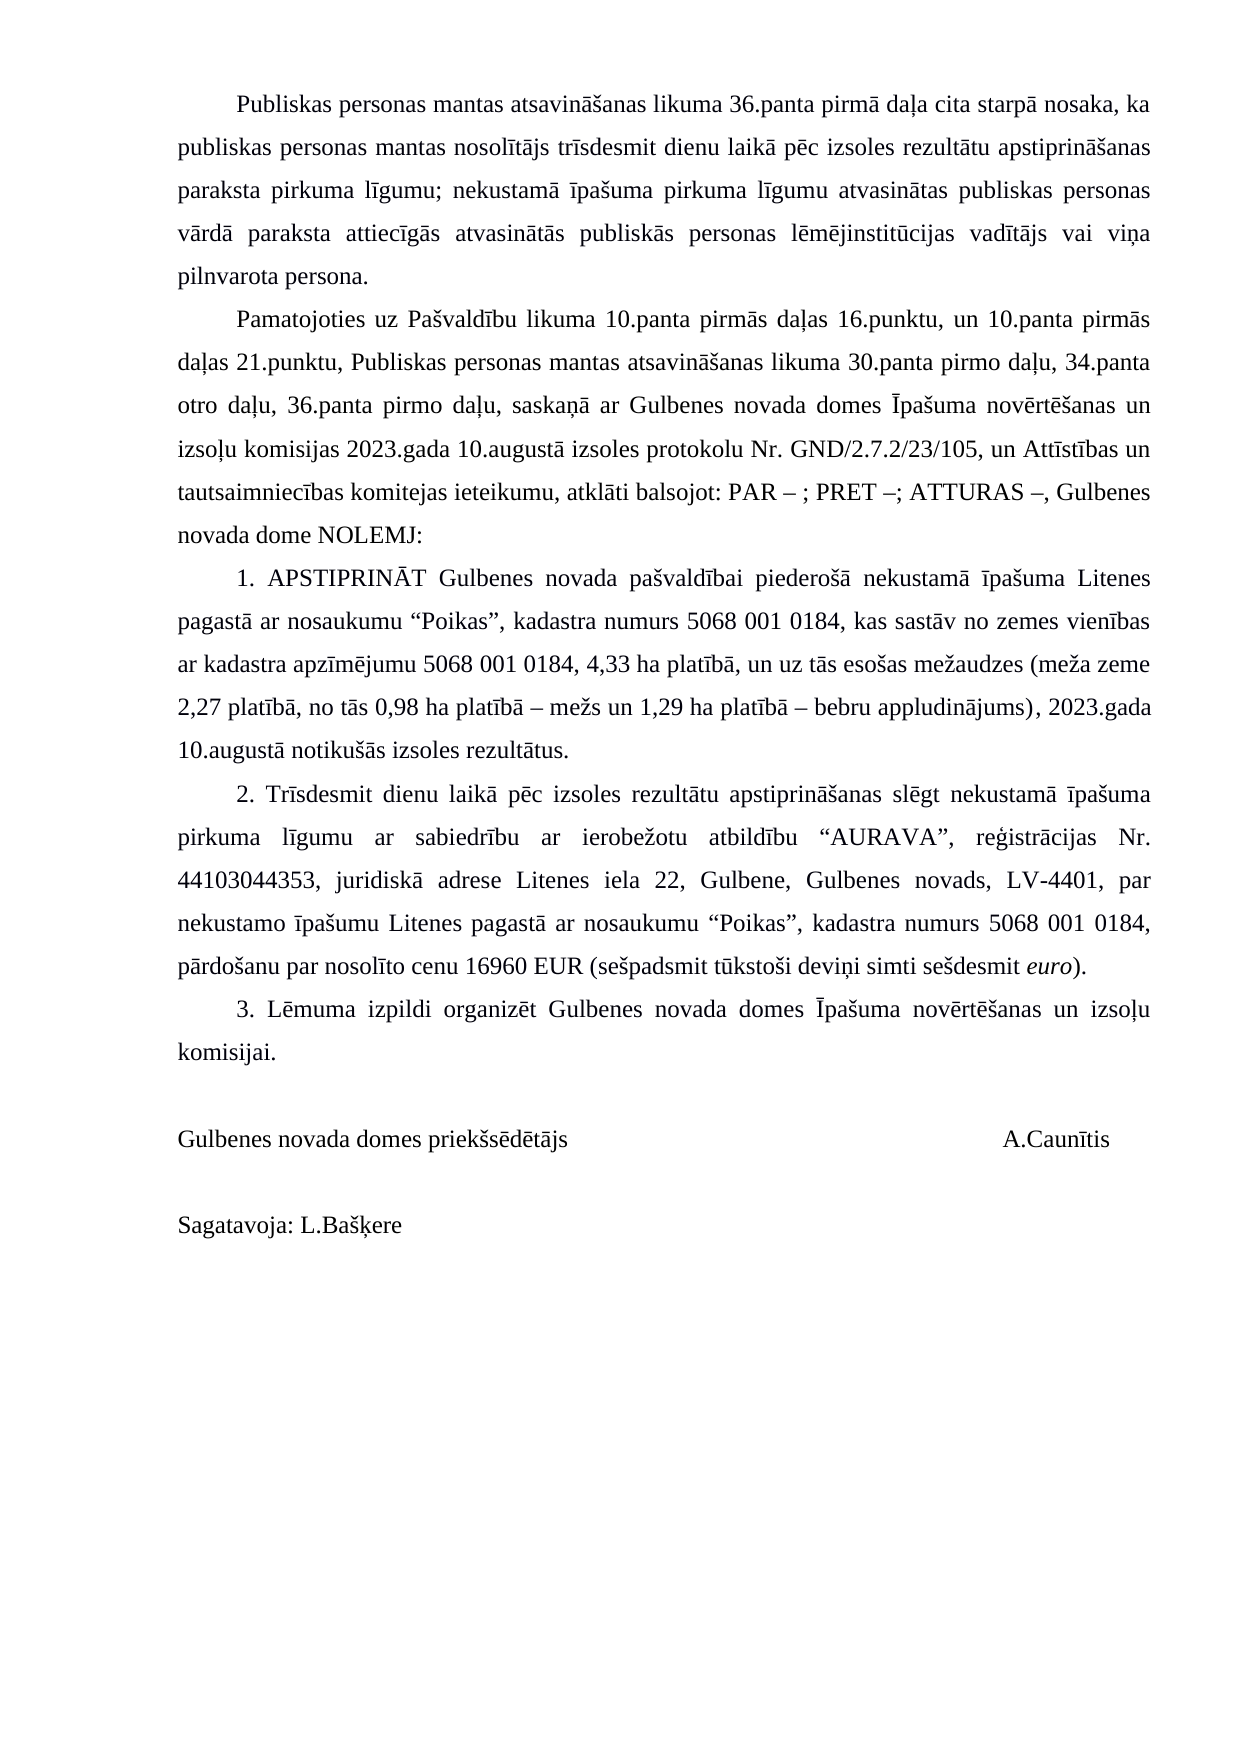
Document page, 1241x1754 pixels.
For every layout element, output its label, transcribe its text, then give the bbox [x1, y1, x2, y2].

text 2. Trīsdesmit dienu laikā pēc izsoles rezultātu apstiprināšanas slēgt nekustamā īpašuma pirkuma līgumu ar sabiedrību ar ierobežotu atbildību “AURAVA”, reģistrācijas Nr. 44103044353, juridiskā adrese Litenes iela 22, Gulbene, Gulbenes novads, LV-4401, par nekustamo īpašumu Litenes pagastā ar nosaukumu “Poikas”, kadastra numurs 5068 001 0184, pārdošanu par nosolīto cenu 16960 EUR (sešpadsmit tūkstoši deviņi simti sešdesmit euro). [177, 779, 1152, 980]
text Sagatavoja: L.Bašķere [177, 1210, 1152, 1239]
text Pamatojoties uz Pašvaldību likuma 10.panta pirmās daļas 16.punktu, un 10.panta pirmās daļas 21.punktu, Publiskas personas mantas atsavināšanas likuma 30.panta pirmo daļu, 34.panta otro daļu, 36.panta pirmo daļu, saskaņā ar Gulbenes novada domes Īpašuma novērtēšanas un izsoļu komisijas 2023.gada 10.augustā izsoles protokolu Nr. GND/2.7.2/23/105, un Attīstības un tautsaimniecības komitejas ieteikumu, atklāti balsojot: PAR – ; PRET –; ATTURAS –, Gulbenes novada dome NOLEMJ: [177, 304, 1152, 549]
text Gulbenes novada domes priekšsēdētājs A.Caunītis [177, 1124, 1152, 1152]
text 3. Lēmuma izpildi organizēt Gulbenes novada domes Īpašuma novērtēšanas un izsoļu komisijai. [177, 994, 1152, 1066]
text 1. APSTIPRINĀT Gulbenes novada pašvaldībai piederošā nekustamā īpašuma Litenes pagastā ar nosaukumu “Poikas”, kadastra numurs 5068 001 0184, kas sastāv no zemes vienības ar kadastra apzīmējumu 5068 001 0184, 4,33 ha platībā, un uz tās esošas mežaudzes (meža zeme 2,27 platībā, no tās 0,98 ha platībā – mežs un 1,29 ha platībā – bebru appludinājums), 2023.gada 10.augustā notikušās izsoles rezultātus. [177, 563, 1152, 764]
text Publiskas personas mantas atsavināšanas likuma 36.panta pirmā daļa cita starpā nosaka, ka publiskas personas mantas nosolītājs trīsdesmit dienu laikā pēc izsoles rezultātu apstiprināšanas paraksta pirkuma līgumu; nekustamā īpašuma pirkuma līgumu atvasinātas publiskas personas vārdā paraksta attiecīgās atvasinātās publiskās personas lēmējinstitūcijas vadītājs vai viņa pilnvarota persona. [177, 89, 1152, 290]
